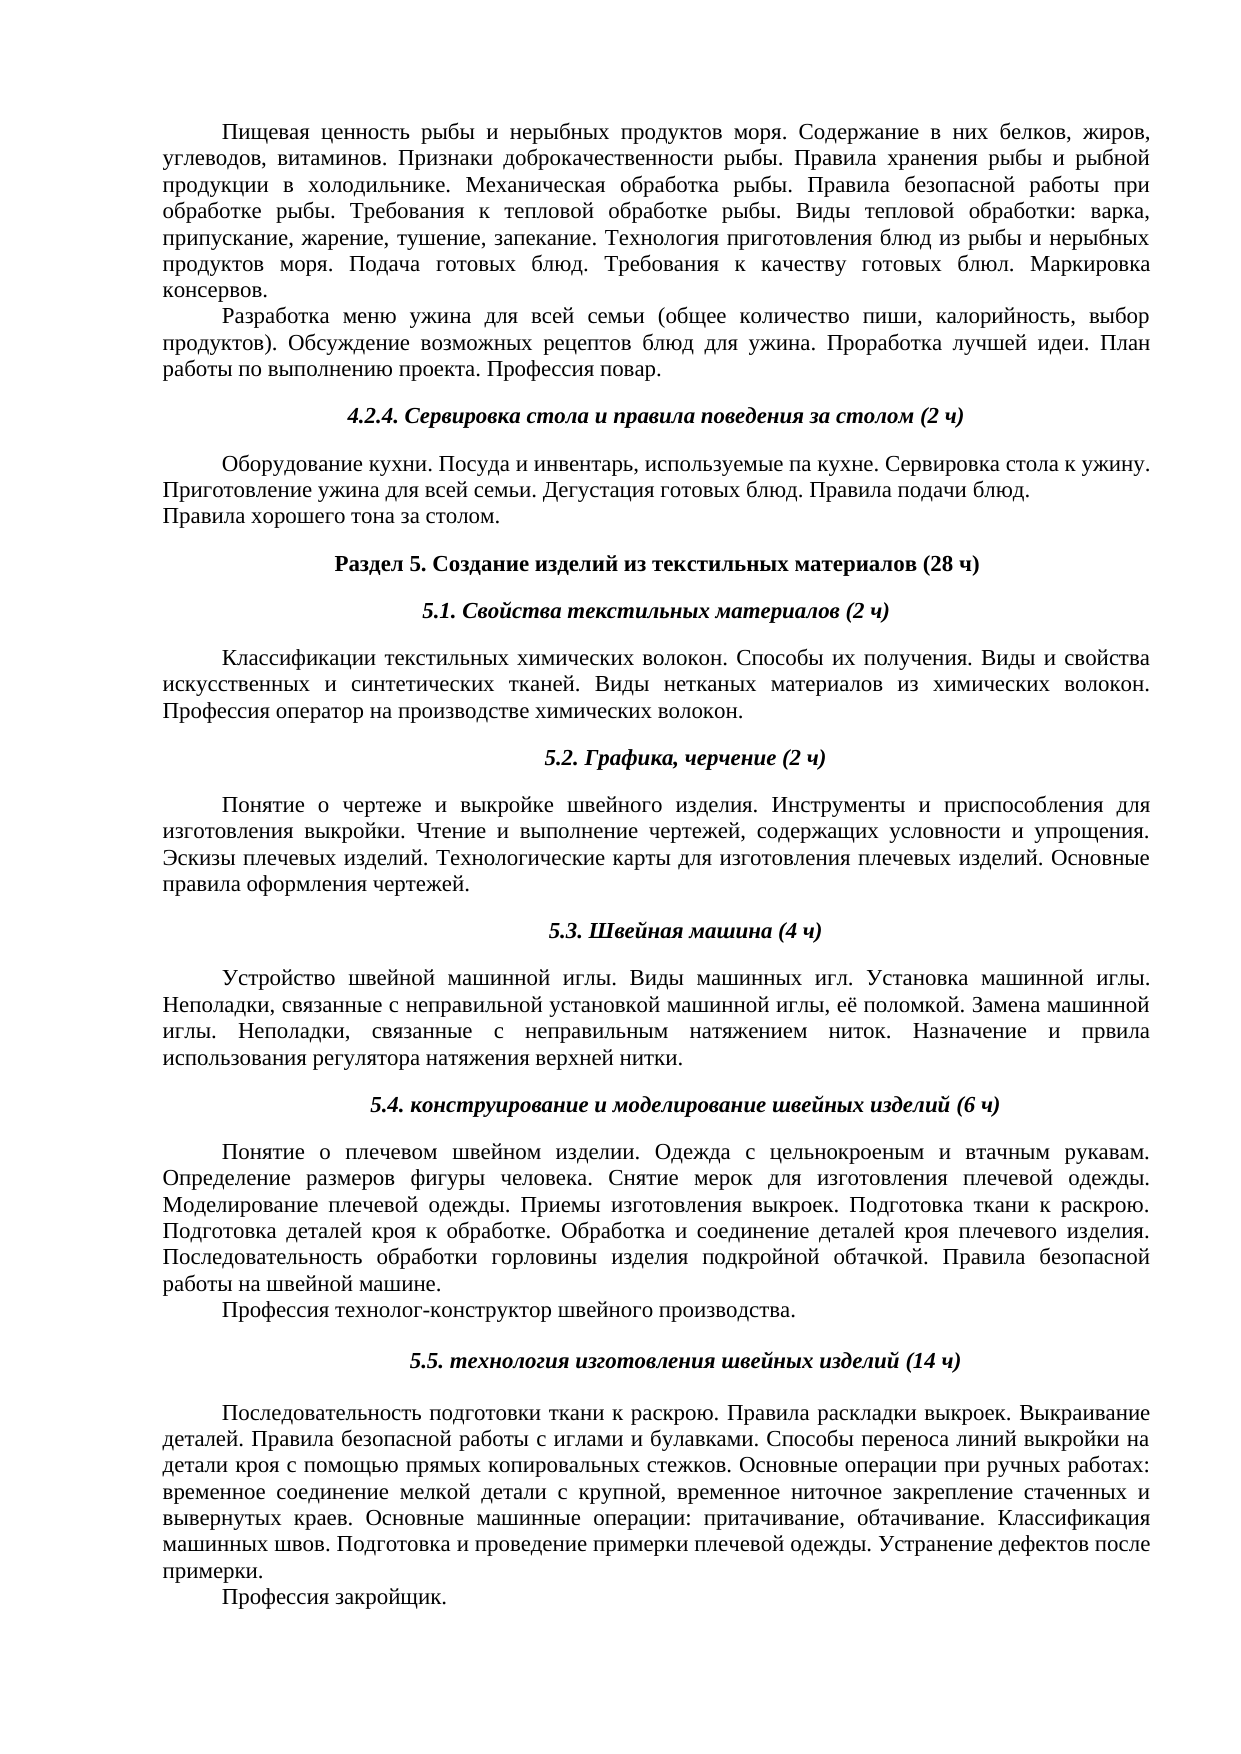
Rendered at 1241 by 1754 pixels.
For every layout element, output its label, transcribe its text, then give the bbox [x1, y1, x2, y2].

text Профессия закройщик. [162, 1583, 1152, 1609]
text Раздел 5. Создание изделий из текстильных материалов (28 ч) [162, 549, 1152, 576]
text Понятие о чертеже и выкройке швейного изделия. Инструменты и приспособления для изготовления выкройки. Чтение и выполнение чертежей, содержащих условности и упрощения. Эскизы плечевых изделий. Технологические карты для изготовления плечевых изделий. Основные правила оформления чертежей. [162, 791, 1152, 896]
text 5.3. Швейная машина (4 ч) [162, 917, 1152, 944]
text Пищевая ценность рыбы и нерыбных продуктов моря. Содержание в них белков, жиров, углеводов, витаминов. Признаки доброкачественности рыбы. Правила хранения рыбы и рыбной продукции в холодильнике. Механическая обработка рыбы. Правила безопасной работы при обработке рыбы. Требования к тепловой обработке рыбы. Виды тепловой обработки: варка, припускание, жарение, тушение, запекание. Технология приготовления блюд из рыбы и нерыбных продуктов моря. Подача готовых блюд. Требования к качеству готовых блюл. Маркировка консервов. [162, 118, 1152, 303]
text 5.2. Графика, черчение (2 ч) [162, 744, 1152, 770]
text Разработка меню ужина для всей семьи (общее количество пиши, калорийность, выбор продуктов). Обсуждение возможных рецептов блюд для ужина. Проработка лучшей идеи. План работы по выполнению проекта. Профессия повар. [162, 303, 1152, 382]
text 4.2.4. Сервировка стола и правила поведения за столом (2 ч) [162, 402, 1152, 429]
text Последовательность подготовки ткани к раскрою. Правила раскладки выкроек. Выкраивание деталей. Правила безопасной работы с иглами и булавками. Способы переноса линий выкройки на детали кроя с помощью прямых копировальных стежков. Основные операции при ручных работах: временное соединение мелкой детали с крупной, временное ниточное закрепление стаченных и вывернутых краев. Основные машинные операции: притачивание, обтачивание. Классификация машинных швов. Подготовка и проведение примерки плечевой одежды. Устранение дефектов после примерки. [162, 1399, 1152, 1583]
text 5.4. конструирование и моделирование швейных изделий (6 ч) [162, 1091, 1152, 1117]
text Понятие о плечевом швейном изделии. Одежда с цельнокроеным и втачным рукавам. Определение размеров фигуры человека. Снятие мерок для изготовления плечевой одежды. Моделирование плечевой одежды. Приемы изготовления выкроек. Подготовка ткани к раскрою. Подготовка деталей кроя к обработке. Обработка и соединение деталей кроя плечевого изделия. Последовательность обработки горловины изделия подкройной обтачкой. Правила безопасной работы на швейной машине. [162, 1138, 1152, 1296]
text 5.1. Свойства текстильных материалов (2 ч) [162, 597, 1152, 623]
text Оборудование кухни. Посуда и инвентарь, используемые па кухне. Сервировка стола к ужину. Приготовление ужина для всей семьи. Дегустация готовых блюд. Правила подачи блюд. [162, 450, 1152, 502]
text Классификации текстильных химических волокон. Способы их получения. Виды и свойства искусственных и синтетических тканей. Виды нетканых материалов из химических волокон. Профессия оператор на производстве химических волокон. [162, 644, 1152, 723]
text Профессия технолог-конструктор швейного производства. [162, 1296, 1152, 1322]
text Правила хорошего тона за столом. [162, 502, 1152, 529]
text Устройство швейной машинной иглы. Виды машинных игл. Установка машинной иглы. Неполадки, связанные с неправильной установкой машинной иглы, её поломкой. Замена машинной иглы. Неполадки, связанные с неправильным натяжением ниток. Назначение и првила использования регулятора натяжения верхней нитки. [162, 964, 1152, 1070]
text 5.5. технология изготовления швейных изделий (14 ч) [162, 1347, 1152, 1374]
